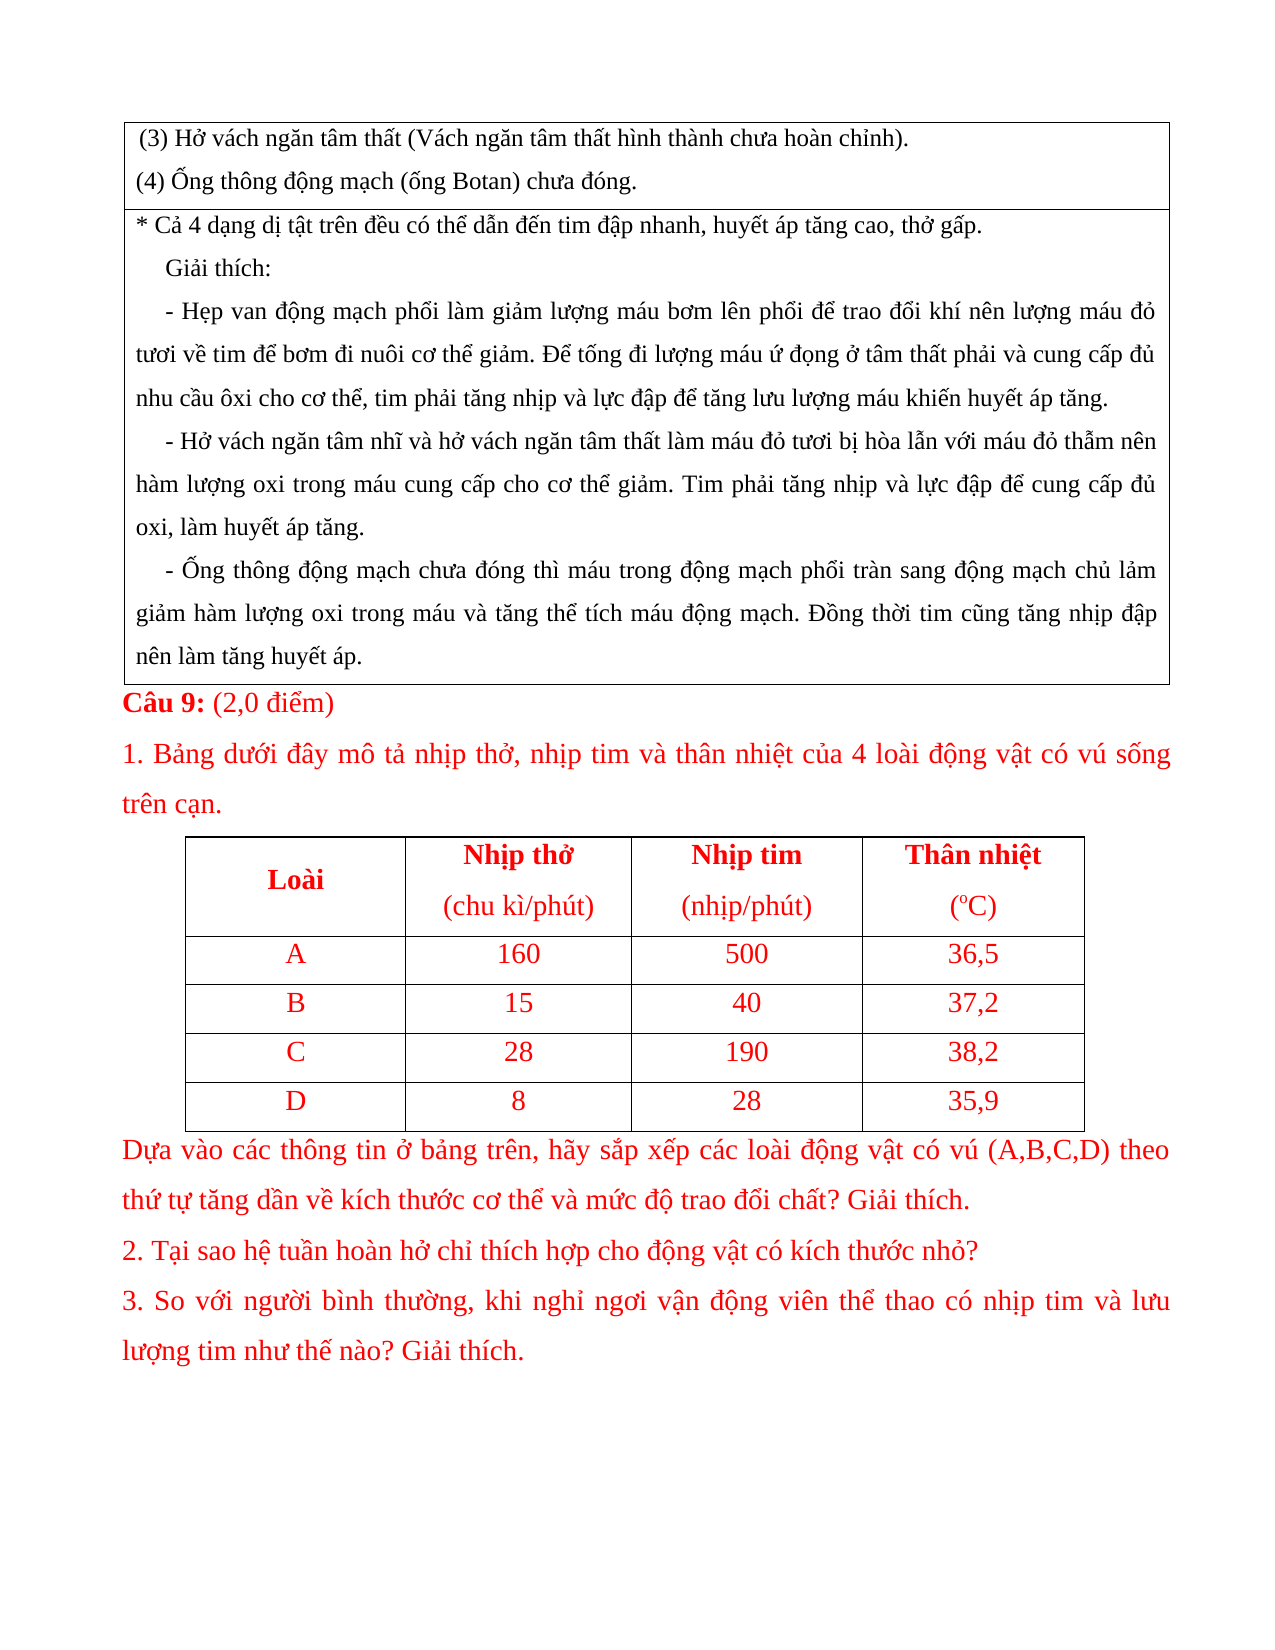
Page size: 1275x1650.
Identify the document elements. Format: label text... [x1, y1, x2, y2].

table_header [125, 123, 1169, 209]
table_cell 37,2 [863, 985, 1084, 1033]
table_cell 500 [632, 937, 862, 984]
table_cell A [186, 937, 405, 984]
table_cell 36,5 [863, 937, 1084, 984]
table_cell 8 [406, 1083, 631, 1131]
table_header Nhịp thở (chu kì/phút) [406, 838, 631, 936]
text 1. Bảng dưới đây mô tả nhịp thở, nhịp tim và thân nhiệt của 4 loài động vật có vú sống trên cạn. [122, 736, 1172, 819]
table_header Nhịp tim (nhịp/phút) [632, 838, 862, 936]
table_cell 40 [632, 985, 862, 1033]
table_cell 35,9 [863, 1083, 1084, 1131]
table_cell * Cả 4 dạng dị tật trên đều có thể dẫn đến tim đập nhanh, huyết áp tăng cao, thở gấp. Giải thích: - Hẹp van động mạch phổi làm giảm lượng máu bơm lên phổi để trao đổi khí nên lượng máu đỏ tươi về tim để bơm đi nuôi cơ thể giảm. Để tống đi lượng máu ứ đọng ở tâm thất phải và cung cấp đủ nhu cầu ôxi cho cơ thể, tim phải tăng nhịp và lực đập để tăng lưu lượng máu khiến huyết áp tăng. - Hở vách ngăn tâm nhĩ và hở vách ngăn tâm thất làm máu đỏ tươi bị hòa lẫn với máu đỏ thẫm nên hàm lượng oxi trong máu cung cấp cho cơ thể giảm. Tim phải tăng nhịp và lực đập để cung cấp đủ oxi, làm huyết áp tăng. - Ống thông động mạch chưa đóng thì máu trong động mạch phổi tràn sang động mạch chủ lảm giảm hàm lượng oxi trong máu và tăng thể tích máu động mạch. Đồng thời tim cũng tăng nhịp đập nên làm tăng huyết áp. [125, 210, 1169, 684]
table_cell 28 [406, 1034, 631, 1082]
table_cell D [186, 1083, 405, 1131]
text 2. Tại sao hệ tuần hoàn hở chỉ thích hợp cho động vật có kích thước nhỏ? [122, 1233, 1189, 1266]
text Câu 9: (2,0 điểm) [122, 685, 1172, 719]
table_cell 28 [632, 1083, 862, 1131]
table_cell C [186, 1034, 405, 1082]
table_header Loài [186, 838, 405, 936]
table_cell 190 [632, 1034, 862, 1082]
table_cell B [186, 985, 405, 1033]
text 3. So với người bình thường, khi nghỉ ngơi vận động viên thể thao có nhịp tim và lưu lượng tim như thế nào? Giải thích. [122, 1283, 1172, 1367]
table_cell 38,2 [863, 1034, 1084, 1082]
table_cell 15 [406, 985, 631, 1033]
table_header Thân nhiệt (oC) [863, 838, 1084, 936]
table_cell 160 [406, 937, 631, 984]
text Dựa vào các thông tin ở bảng trên, hãy sắp xếp các loài động vật có vú (A,B,C,D) theo thứ tự tăng dần về kích thước cơ thể và mức độ trao đổi chất? Giải thích. [122, 1132, 1172, 1216]
